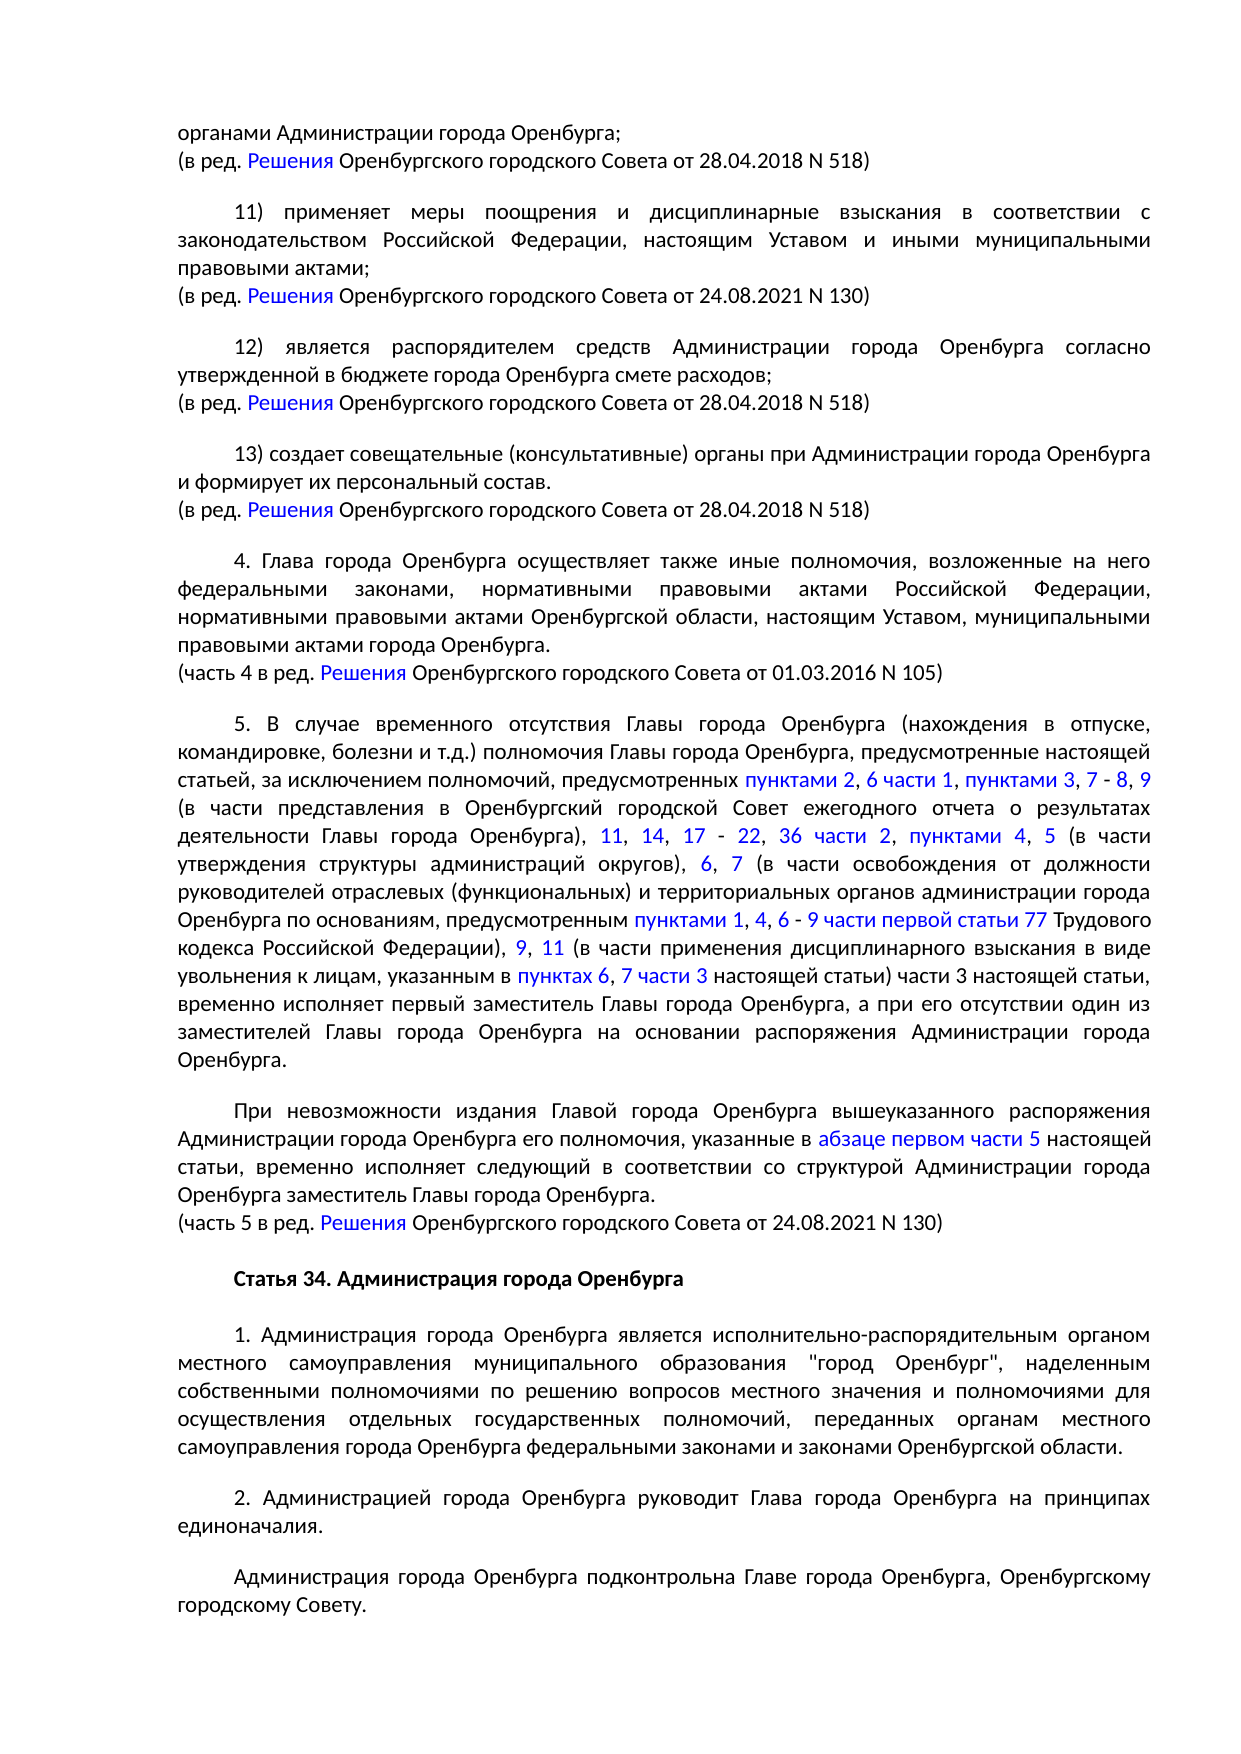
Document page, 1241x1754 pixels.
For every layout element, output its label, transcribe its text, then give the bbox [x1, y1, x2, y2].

text 11) применяет меры поощрения и дисциплинарные взыскания в соответствии с законодательством Российской Федерации, настоящим Уставом и иными муниципальными правовыми актами; [177, 197, 1152, 281]
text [177, 118, 1152, 146]
text Администрация города Оренбурга подконтрольна Главе города Оренбурга, Оренбургскому городскому Совету. [177, 1562, 1152, 1618]
text 5. В случае временного отсутствия Главы города Оренбурга (нахождения в отпуске, командировке, болезни и т.д.) полномочия Главы города Оренбурга, предусмотренные настоящей статьей, за исключением полномочий, предусмотренных пунктами 2, 6 части 1, пунктами 3, 7 - 8, 9 (в части представления в Оренбургский городской Совет ежегодного отчета о результатах деятельности Главы города Оренбурга), 11, 14, 17 - 22, 36 части 2, пунктами 4, 5 (в части утверждения структуры администраций округов), 6, 7 (в части освобождения от должности руководителей отраслевых (функциональных) и территориальных органов администрации города Оренбурга по основаниям, предусмотренным пунктами 1, 4, 6 - 9 части первой статьи 77 Трудового кодекса Российской Федерации), 9, 11 (в части применения дисциплинарного взыскания в виде увольнения к лицам, указанным в пунктах 6, 7 части 3 настоящей статьи) части 3 настоящей статьи, временно исполняет первый заместитель Главы города Оренбурга, а при его отсутствии один из заместителей Главы города Оренбурга на основании распоряжения Администрации города Оренбурга. [177, 709, 1152, 1073]
text (в ред. Решения Оренбургского городского Совета от 28.04.2018 N 518) [177, 388, 1152, 416]
text (в ред. Решения Оренбургского городского Совета от 28.04.2018 N 518) [177, 146, 1152, 174]
text 12) является распорядителем средств Администрации города Оренбурга согласно утвержденной в бюджете города Оренбурга смете расходов; [177, 332, 1152, 388]
text 2. Администрацией города Оренбурга руководит Глава города Оренбурга на принципах единоначалия. [177, 1483, 1152, 1539]
text 13) создает совещательные (консультативные) органы при Администрации города Оренбурга и формирует их персональный состав. [177, 439, 1152, 495]
text (в ред. Решения Оренбургского городского Совета от 28.04.2018 N 518) [177, 495, 1152, 523]
text (часть 5 в ред. Решения Оренбургского городского Совета от 24.08.2021 N 130) [177, 1208, 1152, 1236]
text 4. Глава города Оренбурга осуществляет также иные полномочия, возложенные на него федеральными законами, нормативными правовыми актами Российской Федерации, нормативными правовыми актами Оренбургской области, настоящим Уставом, муниципальными правовыми актами города Оренбурга. [177, 546, 1152, 658]
title Статья 34. Администрация города Оренбурга [177, 1264, 1152, 1292]
text При невозможности издания Главой города Оренбурга вышеуказанного распоряжения Администрации города Оренбурга его полномочия, указанные в абзаце первом части 5 настоящей статьи, временно исполняет следующий в соответствии со структурой Администрации города Оренбурга заместитель Главы города Оренбурга. [177, 1096, 1152, 1208]
text (в ред. Решения Оренбургского городского Совета от 24.08.2021 N 130) [177, 281, 1152, 309]
text 1. Администрация города Оренбурга является исполнительно-распорядительным органом местного самоуправления муниципального образования "город Оренбург", наделенным собственными полномочиями по решению вопросов местного значения и полномочиями для осуществления отдельных государственных полномочий, переданных органам местного самоуправления города Оренбурга федеральными законами и законами Оренбургской области. [177, 1320, 1152, 1461]
text (часть 4 в ред. Решения Оренбургского городского Совета от 01.03.2016 N 105) [177, 658, 1152, 686]
